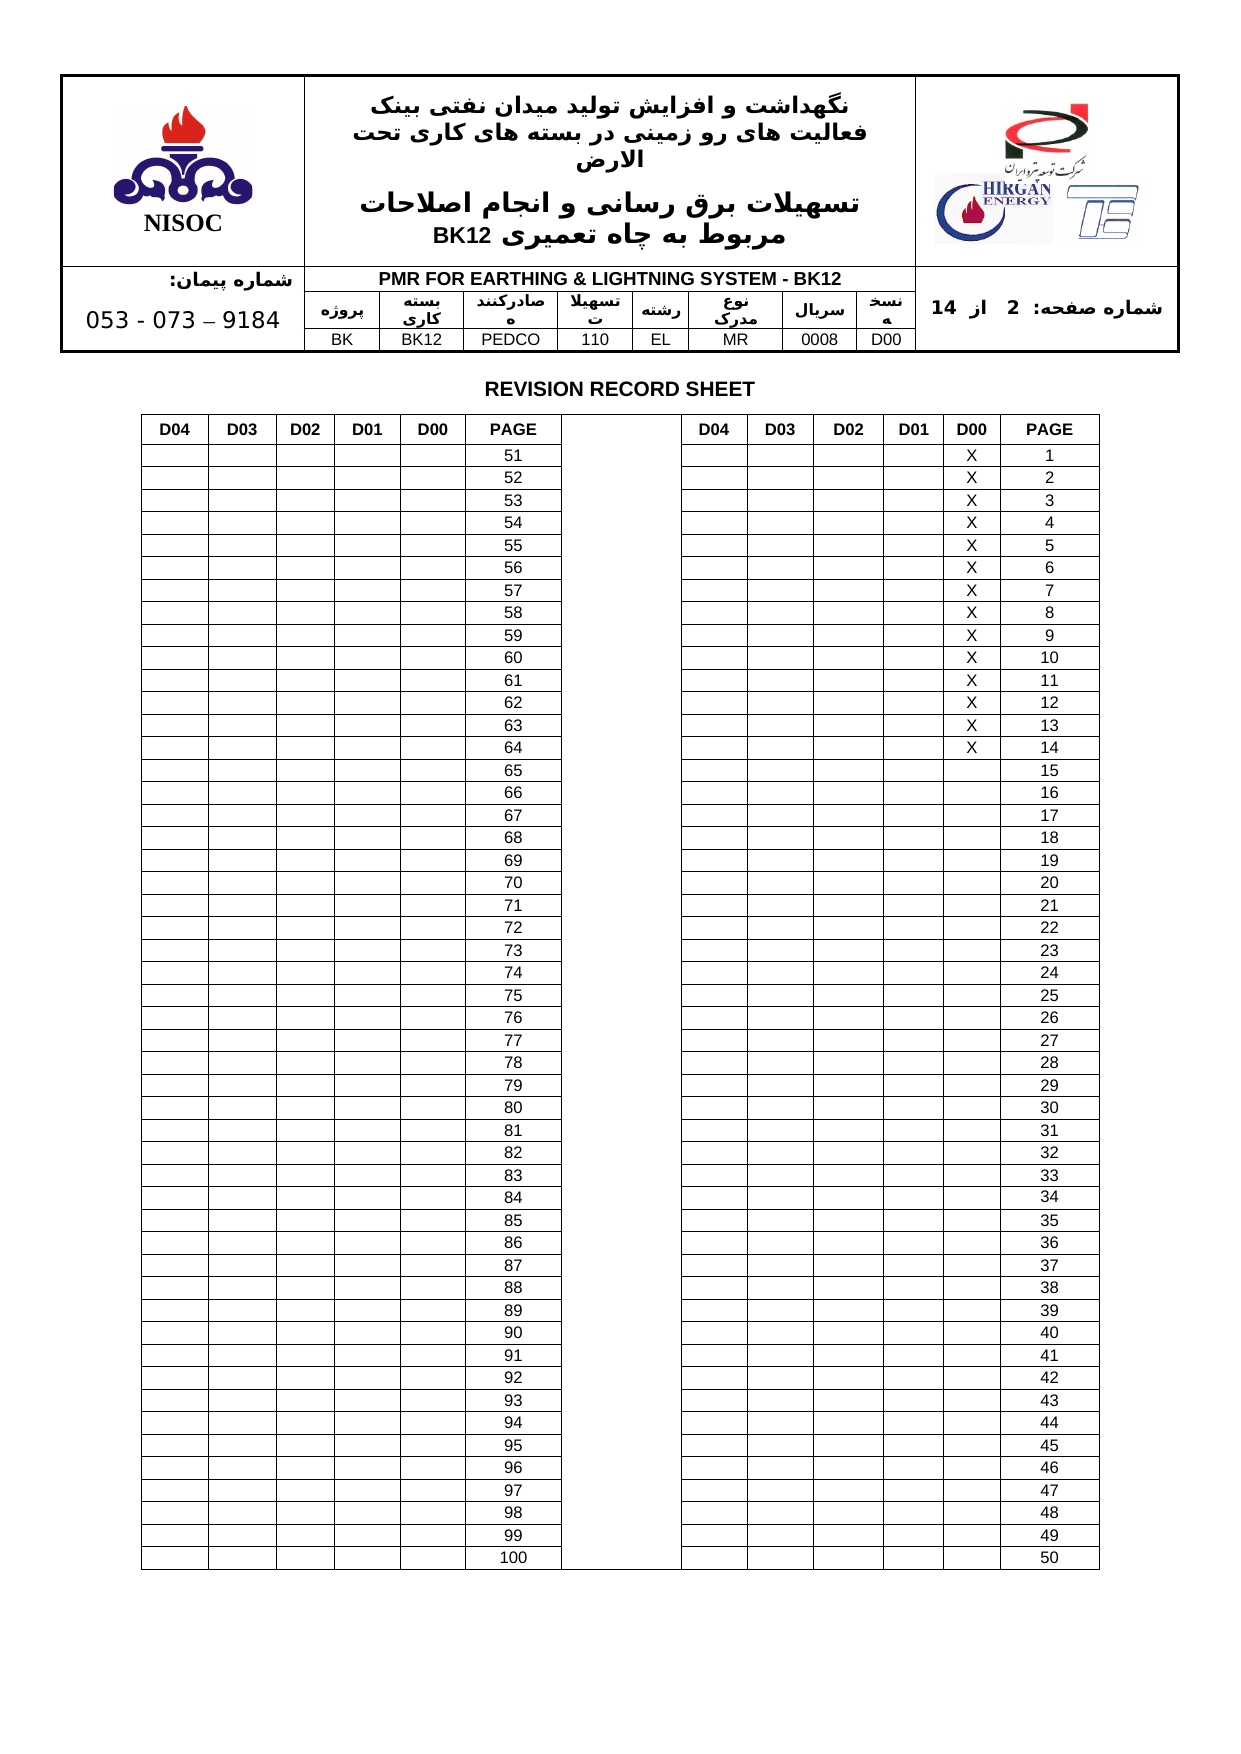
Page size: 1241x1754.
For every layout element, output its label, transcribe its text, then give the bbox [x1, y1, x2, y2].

table_cell [884, 827, 943, 848]
table_cell [209, 805, 276, 826]
table_cell [884, 692, 943, 713]
table_cell 2 [1001, 467, 1099, 488]
table_cell [401, 1480, 465, 1501]
table_cell [884, 760, 943, 781]
table_cell [814, 512, 883, 533]
table_cell [814, 602, 883, 623]
table_cell [335, 1030, 400, 1051]
table_cell [682, 557, 747, 578]
table_cell [682, 535, 747, 556]
table_cell [335, 602, 400, 623]
table_cell [277, 872, 334, 893]
table_cell [814, 1277, 883, 1298]
table_cell [748, 1030, 813, 1051]
table_cell [142, 917, 208, 938]
table_cell [748, 962, 813, 983]
table_cell [682, 1525, 747, 1546]
table_cell [401, 1120, 465, 1141]
table_cell [884, 985, 943, 1006]
table_cell [814, 535, 883, 556]
table_cell [682, 1165, 747, 1186]
table_cell 35 [1001, 1210, 1099, 1231]
table_cell 11 [1001, 670, 1099, 691]
table_cell [884, 917, 943, 938]
table_cell [335, 1300, 400, 1321]
table_cell 41 [1001, 1345, 1099, 1366]
table_cell 79 [466, 1075, 561, 1096]
table_cell [748, 737, 813, 758]
table_cell [335, 1480, 400, 1501]
table_cell [401, 1525, 465, 1546]
table_cell [884, 850, 943, 871]
table_header D03 [748, 415, 813, 443]
table_cell [748, 1052, 813, 1073]
table_cell [748, 1390, 813, 1411]
table_cell 68 [466, 827, 561, 848]
table_cell [884, 602, 943, 623]
table_cell [209, 1412, 276, 1433]
table_cell [682, 1480, 747, 1501]
table_cell [142, 985, 208, 1006]
table_cell [209, 962, 276, 983]
table_cell [682, 872, 747, 893]
table_cell [142, 1412, 208, 1433]
table_cell X [944, 647, 1000, 668]
table_cell [335, 1142, 400, 1163]
table_cell [277, 1457, 334, 1478]
table_cell [277, 805, 334, 826]
table_cell [884, 1412, 943, 1433]
table_cell [142, 1165, 208, 1186]
table_cell [142, 1300, 208, 1321]
table_cell [944, 1300, 1000, 1321]
table_cell 65 [466, 760, 561, 781]
table_cell [682, 1300, 747, 1321]
table_cell [142, 1435, 208, 1456]
table_cell [944, 1120, 1000, 1141]
table_cell [944, 1277, 1000, 1298]
table_cell 26 [1001, 1007, 1099, 1028]
table_cell [748, 1345, 813, 1366]
table_cell [142, 1187, 208, 1208]
table_cell [682, 850, 747, 871]
table_cell [748, 1367, 813, 1388]
table_cell [209, 1480, 276, 1501]
table_cell [401, 512, 465, 533]
table_cell [944, 1097, 1000, 1118]
table_cell [401, 940, 465, 961]
table_cell [209, 1300, 276, 1321]
table_cell 81 [466, 1120, 561, 1141]
table_cell [209, 647, 276, 668]
table_cell [814, 1412, 883, 1433]
table_cell [884, 467, 943, 488]
table_cell [814, 1345, 883, 1366]
table_cell [209, 1322, 276, 1343]
table_cell [682, 1232, 747, 1253]
table_cell [748, 895, 813, 916]
table_cell [814, 1390, 883, 1411]
table_cell 96 [466, 1457, 561, 1478]
table_cell [682, 917, 747, 938]
table_cell [814, 940, 883, 961]
table_cell 32 [1001, 1142, 1099, 1163]
table_cell [335, 1412, 400, 1433]
table_cell [884, 512, 943, 533]
table_cell 82 [466, 1142, 561, 1163]
table_cell [277, 1345, 334, 1366]
table_cell [884, 1075, 943, 1096]
table_cell [884, 1300, 943, 1321]
table_cell [748, 1097, 813, 1118]
table_cell [277, 1277, 334, 1298]
table_cell [209, 1210, 276, 1231]
table_cell [142, 580, 208, 601]
table_cell [335, 962, 400, 983]
table_cell [814, 1187, 883, 1208]
table_cell [335, 1547, 400, 1568]
table_cell [401, 1300, 465, 1321]
table_cell [401, 805, 465, 826]
table_cell [335, 1120, 400, 1141]
table_cell [335, 1322, 400, 1343]
table_cell 34 [1001, 1187, 1099, 1208]
table_cell [209, 1502, 276, 1523]
table_cell 48 [1001, 1502, 1099, 1523]
table_cell [814, 782, 883, 803]
table_cell [142, 1345, 208, 1366]
table_cell [814, 1435, 883, 1456]
table_cell [748, 557, 813, 578]
table_cell [814, 1120, 883, 1141]
table_cell [277, 1502, 334, 1523]
table_cell 54 [466, 512, 561, 533]
table_cell 40 [1001, 1322, 1099, 1343]
table_cell [944, 1480, 1000, 1501]
table_cell [748, 490, 813, 511]
table_cell [748, 535, 813, 556]
table_cell [682, 1007, 747, 1028]
table_cell [748, 1142, 813, 1163]
table_cell [884, 647, 943, 668]
table_cell [814, 1097, 883, 1118]
table_cell [277, 1232, 334, 1253]
table_cell [682, 715, 747, 736]
table_cell [209, 1097, 276, 1118]
table_cell [682, 1390, 747, 1411]
table_cell [277, 602, 334, 623]
table_cell [335, 985, 400, 1006]
table_cell [748, 467, 813, 488]
table_cell [335, 557, 400, 578]
table_cell [884, 1322, 943, 1343]
table_cell [814, 1165, 883, 1186]
table_cell [884, 782, 943, 803]
table_cell 1 [1001, 445, 1099, 466]
table_cell 9 [1001, 625, 1099, 646]
table_cell [335, 850, 400, 871]
table_cell [142, 715, 208, 736]
table_cell [884, 715, 943, 736]
table_cell [814, 445, 883, 466]
table_cell [814, 760, 883, 781]
table_cell [401, 1187, 465, 1208]
table_cell [884, 557, 943, 578]
table_header [562, 415, 681, 1568]
table_cell [682, 1120, 747, 1141]
table_cell X [944, 467, 1000, 488]
table_cell [401, 895, 465, 916]
table_cell [884, 1502, 943, 1523]
table_cell [682, 1255, 747, 1276]
table_cell [142, 602, 208, 623]
table_cell [814, 1255, 883, 1276]
table_cell [944, 1210, 1000, 1231]
table_cell [814, 1232, 883, 1253]
table_cell [401, 1412, 465, 1433]
table_cell [748, 1412, 813, 1433]
table_cell [209, 602, 276, 623]
table_cell [277, 715, 334, 736]
table_cell [814, 1457, 883, 1478]
table_cell [209, 490, 276, 511]
table_cell [209, 985, 276, 1006]
table_cell 57 [466, 580, 561, 601]
table_cell 29 [1001, 1075, 1099, 1096]
table_cell [944, 1457, 1000, 1478]
table_cell [944, 782, 1000, 803]
table_cell [814, 895, 883, 916]
table_cell 18 [1001, 827, 1099, 848]
table_cell [335, 647, 400, 668]
table_cell [682, 602, 747, 623]
table_cell X [944, 580, 1000, 601]
table_cell X [944, 625, 1000, 646]
table_cell [209, 1525, 276, 1546]
table_cell [277, 1097, 334, 1118]
table_cell [277, 445, 334, 466]
table_cell [209, 557, 276, 578]
table_cell [401, 962, 465, 983]
table_cell [335, 782, 400, 803]
table_cell 90 [466, 1322, 561, 1343]
table_cell [335, 1390, 400, 1411]
table_cell 6 [1001, 557, 1099, 578]
table_cell [944, 760, 1000, 781]
table_cell [209, 1457, 276, 1478]
table_cell [142, 1367, 208, 1388]
table_cell 85 [466, 1210, 561, 1231]
table_cell [277, 692, 334, 713]
table_cell [748, 670, 813, 691]
table_cell [335, 760, 400, 781]
table_cell [335, 1435, 400, 1456]
table_cell [748, 647, 813, 668]
table_cell [209, 737, 276, 758]
table_cell 99 [466, 1525, 561, 1546]
table_cell [142, 1075, 208, 1096]
table_cell 61 [466, 670, 561, 691]
table_cell [748, 580, 813, 601]
table_cell [682, 1210, 747, 1231]
table_cell [277, 512, 334, 533]
table_cell [884, 805, 943, 826]
table_cell [209, 1255, 276, 1276]
table_cell [748, 715, 813, 736]
table_cell X [944, 445, 1000, 466]
picture [934, 103, 1089, 244]
table_cell [944, 1255, 1000, 1276]
table_cell [748, 1232, 813, 1253]
table_cell 27 [1001, 1030, 1099, 1051]
table_cell [142, 737, 208, 758]
table_cell [142, 1502, 208, 1523]
table_cell [142, 535, 208, 556]
table_cell 39 [1001, 1300, 1099, 1321]
table_cell [277, 827, 334, 848]
table_cell [748, 1187, 813, 1208]
table_cell [401, 1255, 465, 1276]
table_cell X [944, 602, 1000, 623]
table_cell [209, 1435, 276, 1456]
table_cell [814, 1322, 883, 1343]
table_header PAGE [1001, 415, 1099, 443]
table_cell 4 [1001, 512, 1099, 533]
table_cell [682, 1187, 747, 1208]
table_cell 93 [466, 1390, 561, 1411]
table_cell [814, 1547, 883, 1568]
table_cell [814, 827, 883, 848]
table_cell [401, 1277, 465, 1298]
table_cell [277, 1187, 334, 1208]
table_cell [748, 445, 813, 466]
table_cell [277, 917, 334, 938]
table_cell [209, 760, 276, 781]
table_cell 22 [1001, 917, 1099, 938]
table_cell [142, 1277, 208, 1298]
table_cell [277, 1435, 334, 1456]
table_cell [682, 895, 747, 916]
table_cell [884, 1345, 943, 1366]
table_cell [884, 1232, 943, 1253]
table_cell [944, 1075, 1000, 1096]
table_cell [142, 467, 208, 488]
table_cell 86 [466, 1232, 561, 1253]
table_cell [277, 467, 334, 488]
table_header D04 [682, 415, 747, 443]
table_cell [944, 1502, 1000, 1523]
table_cell 87 [466, 1255, 561, 1276]
table_cell [682, 1367, 747, 1388]
table_cell [209, 940, 276, 961]
table_cell X [944, 490, 1000, 511]
table_cell [142, 625, 208, 646]
table_cell [277, 490, 334, 511]
table_header D01 [884, 415, 943, 443]
table_cell [209, 1367, 276, 1388]
table_cell [142, 1255, 208, 1276]
table_cell 56 [466, 557, 561, 578]
table_cell 8 [1001, 602, 1099, 623]
table_cell [277, 557, 334, 578]
table_cell 10 [1001, 647, 1099, 668]
table_cell [142, 782, 208, 803]
table_cell X [944, 557, 1000, 578]
table_cell [209, 850, 276, 871]
table_cell 16 [1001, 782, 1099, 803]
table_cell [682, 1052, 747, 1073]
table_cell [682, 692, 747, 713]
table_cell [814, 985, 883, 1006]
table_cell [814, 625, 883, 646]
table_cell [335, 805, 400, 826]
table_cell [209, 782, 276, 803]
table_cell [277, 1300, 334, 1321]
table_cell [142, 1480, 208, 1501]
table_cell [142, 1052, 208, 1073]
table_cell [209, 625, 276, 646]
table_cell [277, 1547, 334, 1568]
table_cell [401, 580, 465, 601]
table_cell [277, 782, 334, 803]
table_cell [335, 1367, 400, 1388]
table_cell [335, 1457, 400, 1478]
table_cell [944, 1142, 1000, 1163]
table_cell [277, 1165, 334, 1186]
table_cell [142, 1525, 208, 1546]
table_cell [277, 962, 334, 983]
table_cell [682, 580, 747, 601]
table_cell 83 [466, 1165, 561, 1186]
table_cell [748, 782, 813, 803]
table_cell [814, 1210, 883, 1231]
table_cell 50 [1001, 1547, 1099, 1568]
table_cell 80 [466, 1097, 561, 1118]
table_cell 62 [466, 692, 561, 713]
table_cell [884, 1210, 943, 1231]
table_cell [814, 1525, 883, 1546]
table_cell 3 [1001, 490, 1099, 511]
table_cell [142, 1030, 208, 1051]
table_cell [142, 850, 208, 871]
table_cell 15 [1001, 760, 1099, 781]
table_cell 77 [466, 1030, 561, 1051]
table_cell [682, 1322, 747, 1343]
table_cell [682, 782, 747, 803]
table_cell [748, 805, 813, 826]
table_cell 33 [1001, 1165, 1099, 1186]
table_cell [401, 467, 465, 488]
table_cell [335, 827, 400, 848]
table_cell [884, 535, 943, 556]
table_cell [884, 940, 943, 961]
table_header D01 [335, 415, 400, 443]
table_cell [335, 737, 400, 758]
table_cell [277, 1007, 334, 1028]
table_cell [209, 692, 276, 713]
table_cell [944, 1547, 1000, 1568]
table_cell [884, 1480, 943, 1501]
table_cell [401, 737, 465, 758]
table_cell [209, 670, 276, 691]
table_cell 36 [1001, 1232, 1099, 1253]
table_cell 58 [466, 602, 561, 623]
table_cell [209, 1142, 276, 1163]
table_cell [748, 512, 813, 533]
table_cell 45 [1001, 1435, 1099, 1456]
table_cell [401, 1367, 465, 1388]
table_cell [682, 827, 747, 848]
table_cell [209, 1165, 276, 1186]
table_header PAGE [466, 415, 561, 443]
table_cell X [944, 692, 1000, 713]
table_cell [884, 895, 943, 916]
table_cell [884, 625, 943, 646]
table_cell [335, 490, 400, 511]
table_cell 78 [466, 1052, 561, 1073]
table_cell [209, 467, 276, 488]
table_cell [748, 850, 813, 871]
table_cell [401, 1097, 465, 1118]
table_cell [944, 850, 1000, 871]
table_cell [884, 1030, 943, 1051]
table_cell [209, 1187, 276, 1208]
table_header D02 [814, 415, 883, 443]
table_cell 64 [466, 737, 561, 758]
table_cell [277, 1480, 334, 1501]
table_cell [277, 1142, 334, 1163]
table_cell [335, 535, 400, 556]
table_cell [142, 1210, 208, 1231]
table_cell [401, 602, 465, 623]
table_cell [277, 1120, 334, 1141]
table_cell [142, 557, 208, 578]
table_cell [884, 872, 943, 893]
table_cell [682, 805, 747, 826]
table_cell [748, 1457, 813, 1478]
table_cell 66 [466, 782, 561, 803]
table_cell [401, 1322, 465, 1343]
table_cell [401, 850, 465, 871]
table_cell 92 [466, 1367, 561, 1388]
table_cell 25 [1001, 985, 1099, 1006]
table_cell [884, 670, 943, 691]
table_cell [944, 872, 1000, 893]
table_cell [277, 850, 334, 871]
table_cell [944, 1030, 1000, 1051]
table_cell [748, 1300, 813, 1321]
table_cell [209, 1547, 276, 1568]
table_cell [335, 467, 400, 488]
table_cell [884, 1525, 943, 1546]
table_cell [277, 625, 334, 646]
table_cell [401, 872, 465, 893]
table_cell 46 [1001, 1457, 1099, 1478]
table_cell [814, 1030, 883, 1051]
table_cell 53 [466, 490, 561, 511]
table_cell [209, 1232, 276, 1253]
table_cell 60 [466, 647, 561, 668]
table_cell [335, 940, 400, 961]
table_cell [277, 670, 334, 691]
table_cell [401, 1232, 465, 1253]
table_cell [814, 850, 883, 871]
table_cell [682, 467, 747, 488]
table_cell [944, 1165, 1000, 1186]
table_cell [142, 490, 208, 511]
table_cell [944, 1390, 1000, 1411]
table_cell [944, 1435, 1000, 1456]
table_cell 24 [1001, 962, 1099, 983]
table_cell [884, 737, 943, 758]
table_cell [277, 1075, 334, 1096]
table_cell [209, 1030, 276, 1051]
table_cell [142, 1232, 208, 1253]
table_cell [277, 1030, 334, 1051]
table_cell [142, 1120, 208, 1141]
table_cell 75 [466, 985, 561, 1006]
table_cell [748, 1007, 813, 1028]
table_cell [748, 692, 813, 713]
table_cell [401, 1052, 465, 1073]
table_cell [401, 670, 465, 691]
table_cell [814, 490, 883, 511]
table_cell 98 [466, 1502, 561, 1523]
table_cell 100 [466, 1547, 561, 1568]
table_cell [682, 985, 747, 1006]
table_cell [682, 1547, 747, 1568]
table_cell 28 [1001, 1052, 1099, 1073]
table_cell 42 [1001, 1367, 1099, 1388]
text REVISION RECORD SHEET [89, 377, 1152, 401]
table_cell [944, 1232, 1000, 1253]
table_cell [814, 715, 883, 736]
table_cell 30 [1001, 1097, 1099, 1118]
table_cell [748, 940, 813, 961]
table_cell [142, 1322, 208, 1343]
table_header D00 [944, 415, 1000, 443]
table_cell [142, 692, 208, 713]
table_cell [944, 827, 1000, 848]
table_cell [682, 512, 747, 533]
table_cell [748, 1165, 813, 1186]
table_cell [277, 1322, 334, 1343]
table_cell [277, 1255, 334, 1276]
table_cell [277, 1525, 334, 1546]
table_cell 7 [1001, 580, 1099, 601]
table_cell [335, 1097, 400, 1118]
table_cell [401, 1007, 465, 1028]
table_cell [277, 940, 334, 961]
table_cell [814, 580, 883, 601]
table_cell [748, 1277, 813, 1298]
table_cell 21 [1001, 895, 1099, 916]
table_cell [401, 535, 465, 556]
table_cell 55 [466, 535, 561, 556]
table_cell [209, 872, 276, 893]
table_cell [401, 647, 465, 668]
table_cell [277, 647, 334, 668]
table_cell [335, 445, 400, 466]
table_cell X [944, 670, 1000, 691]
table_cell [401, 1165, 465, 1186]
table_cell [748, 602, 813, 623]
table_cell [748, 872, 813, 893]
table_cell [748, 827, 813, 848]
table_cell [142, 647, 208, 668]
table_cell [142, 895, 208, 916]
table_cell [814, 1502, 883, 1523]
table_cell [401, 490, 465, 511]
table_cell [814, 805, 883, 826]
table_cell [682, 962, 747, 983]
table_cell [401, 1075, 465, 1096]
table_cell 69 [466, 850, 561, 871]
table_cell [277, 895, 334, 916]
table_cell [142, 827, 208, 848]
table_cell [401, 557, 465, 578]
table_cell [944, 805, 1000, 826]
table_cell [748, 1547, 813, 1568]
table_cell [335, 1232, 400, 1253]
table_cell 70 [466, 872, 561, 893]
table_cell [682, 1097, 747, 1118]
table_cell 52 [466, 467, 561, 488]
table_cell [335, 917, 400, 938]
table_cell [682, 1075, 747, 1096]
table_cell [682, 647, 747, 668]
table_cell [142, 1007, 208, 1028]
table_cell 97 [466, 1480, 561, 1501]
table_cell [884, 1277, 943, 1298]
table_cell [682, 940, 747, 961]
table_cell [401, 715, 465, 736]
table_cell [944, 1322, 1000, 1343]
table_cell [401, 985, 465, 1006]
table_cell [277, 760, 334, 781]
table_cell [748, 1480, 813, 1501]
table_cell [814, 647, 883, 668]
table_cell [814, 670, 883, 691]
table_cell [682, 1435, 747, 1456]
table_cell 88 [466, 1277, 561, 1298]
table_header D03 [209, 415, 276, 443]
table_cell [142, 872, 208, 893]
table_cell [944, 940, 1000, 961]
table_cell [814, 1142, 883, 1163]
table_cell [944, 1007, 1000, 1028]
table_cell [401, 1502, 465, 1523]
table_cell [209, 827, 276, 848]
table_cell [142, 1457, 208, 1478]
table_cell [142, 760, 208, 781]
table_cell [277, 1210, 334, 1231]
table_cell 23 [1001, 940, 1099, 961]
table_cell [944, 1052, 1000, 1073]
table_cell X [944, 715, 1000, 736]
table_cell [209, 1120, 276, 1141]
table_cell [682, 625, 747, 646]
table_cell [335, 1277, 400, 1298]
table_cell [335, 1255, 400, 1276]
table_cell 20 [1001, 872, 1099, 893]
table_cell [748, 1255, 813, 1276]
table_cell [884, 445, 943, 466]
table_cell [335, 1165, 400, 1186]
table_cell [335, 580, 400, 601]
table_cell [884, 580, 943, 601]
table_cell 43 [1001, 1390, 1099, 1411]
table_cell [814, 737, 883, 758]
table_cell [335, 1007, 400, 1028]
table_cell 19 [1001, 850, 1099, 871]
table_cell 94 [466, 1412, 561, 1433]
table_cell [335, 625, 400, 646]
table_cell [142, 1390, 208, 1411]
table_cell [814, 557, 883, 578]
table_cell [335, 1502, 400, 1523]
table_cell [335, 1187, 400, 1208]
table_cell [401, 1345, 465, 1366]
table_cell [944, 895, 1000, 916]
table_cell [748, 1322, 813, 1343]
table_cell 63 [466, 715, 561, 736]
table_cell [335, 1210, 400, 1231]
table_cell [748, 1435, 813, 1456]
table_cell [814, 1075, 883, 1096]
picture [113, 106, 253, 208]
table_cell [748, 917, 813, 938]
table_cell [142, 1142, 208, 1163]
table_cell 95 [466, 1435, 561, 1456]
table_header D04 [142, 415, 208, 443]
table_cell [401, 692, 465, 713]
table_cell [814, 962, 883, 983]
table_cell [401, 1030, 465, 1051]
table_cell [944, 1187, 1000, 1208]
table_cell [142, 670, 208, 691]
table_cell [335, 895, 400, 916]
table_cell [682, 1030, 747, 1051]
table_cell [209, 580, 276, 601]
table_cell [142, 805, 208, 826]
table_cell [277, 580, 334, 601]
table_cell [335, 1052, 400, 1073]
table_cell [748, 1120, 813, 1141]
table_cell [335, 715, 400, 736]
table_cell [401, 917, 465, 938]
table_cell 89 [466, 1300, 561, 1321]
table_cell [814, 467, 883, 488]
table_cell [814, 1480, 883, 1501]
table_cell 17 [1001, 805, 1099, 826]
table_cell [884, 1120, 943, 1141]
table_cell [748, 1210, 813, 1231]
table_cell [682, 760, 747, 781]
table_cell 76 [466, 1007, 561, 1028]
table_cell [682, 490, 747, 511]
table_cell [401, 625, 465, 646]
table_cell [884, 1367, 943, 1388]
table_cell [748, 1075, 813, 1096]
table_cell [944, 962, 1000, 983]
table_cell [335, 1525, 400, 1546]
table_cell [209, 715, 276, 736]
table_cell [401, 1457, 465, 1478]
table_cell [209, 1007, 276, 1028]
table_cell [814, 1367, 883, 1388]
table_cell 72 [466, 917, 561, 938]
table_cell [335, 1345, 400, 1366]
table_cell [142, 940, 208, 961]
table_cell [884, 1255, 943, 1276]
table_cell [884, 1457, 943, 1478]
table_cell [884, 490, 943, 511]
table_cell [142, 512, 208, 533]
table_cell [682, 445, 747, 466]
table_cell 31 [1001, 1120, 1099, 1141]
table_cell [401, 1435, 465, 1456]
table_cell 37 [1001, 1255, 1099, 1276]
table_cell [335, 1075, 400, 1096]
table_cell X [944, 512, 1000, 533]
table_cell [944, 1525, 1000, 1546]
table_cell [884, 1187, 943, 1208]
table_cell [682, 670, 747, 691]
table_cell [748, 625, 813, 646]
table_cell [142, 1547, 208, 1568]
table_cell [335, 670, 400, 691]
table_cell [682, 1277, 747, 1298]
table_cell [884, 1165, 943, 1186]
table_header D02 [277, 415, 334, 443]
table_cell 47 [1001, 1480, 1099, 1501]
table_cell [209, 535, 276, 556]
table_cell [335, 512, 400, 533]
table_cell [277, 985, 334, 1006]
table_cell [401, 1390, 465, 1411]
table_cell [814, 917, 883, 938]
table_cell [277, 737, 334, 758]
table_cell [814, 1052, 883, 1073]
table_cell [335, 872, 400, 893]
table_cell [277, 1412, 334, 1433]
table_cell [682, 1502, 747, 1523]
table_cell 84 [466, 1187, 561, 1208]
table_cell [884, 1007, 943, 1028]
table_cell [401, 1210, 465, 1231]
table_cell 12 [1001, 692, 1099, 713]
table_cell [682, 1142, 747, 1163]
table_cell X [944, 737, 1000, 758]
table_cell [335, 692, 400, 713]
table_cell 5 [1001, 535, 1099, 556]
table_cell [814, 1007, 883, 1028]
table_cell [884, 1547, 943, 1568]
table_cell 13 [1001, 715, 1099, 736]
table_cell [142, 445, 208, 466]
table_cell 38 [1001, 1277, 1099, 1298]
table_cell [748, 985, 813, 1006]
table_cell [209, 895, 276, 916]
table_cell [209, 445, 276, 466]
table_cell [401, 760, 465, 781]
table_cell [682, 1345, 747, 1366]
table_cell [401, 1142, 465, 1163]
table_cell [944, 1412, 1000, 1433]
table_cell [209, 1052, 276, 1073]
table_cell [884, 1052, 943, 1073]
table_cell [401, 445, 465, 466]
table_cell [142, 1097, 208, 1118]
table_cell 74 [466, 962, 561, 983]
table_cell 59 [466, 625, 561, 646]
table_cell [884, 1390, 943, 1411]
table_cell 73 [466, 940, 561, 961]
table_cell [682, 1412, 747, 1433]
table_cell [401, 1547, 465, 1568]
table_cell 49 [1001, 1525, 1099, 1546]
table_header D00 [401, 415, 465, 443]
table_cell [814, 1300, 883, 1321]
table_cell 51 [466, 445, 561, 466]
table_cell [277, 535, 334, 556]
table_cell [682, 737, 747, 758]
table_cell [748, 760, 813, 781]
table_cell X [944, 535, 1000, 556]
table_cell [142, 962, 208, 983]
table_cell 44 [1001, 1412, 1099, 1433]
table_cell [209, 1075, 276, 1096]
table_cell [884, 962, 943, 983]
table_cell [814, 872, 883, 893]
table_cell [209, 1390, 276, 1411]
table_cell [401, 827, 465, 848]
table_cell [277, 1052, 334, 1073]
table_cell [277, 1390, 334, 1411]
table_cell [682, 1457, 747, 1478]
table_cell [884, 1435, 943, 1456]
table_cell [944, 985, 1000, 1006]
table_cell 14 [1001, 737, 1099, 758]
table_cell [814, 692, 883, 713]
table_cell [884, 1142, 943, 1163]
table_cell [209, 1277, 276, 1298]
table_cell 91 [466, 1345, 561, 1366]
table_cell [944, 1367, 1000, 1388]
table_cell [944, 917, 1000, 938]
table_cell 67 [466, 805, 561, 826]
table_cell [884, 1097, 943, 1118]
table_cell [401, 782, 465, 803]
table_cell [209, 512, 276, 533]
table_cell [748, 1502, 813, 1523]
table_cell [277, 1367, 334, 1388]
table_cell 71 [466, 895, 561, 916]
table_cell [209, 917, 276, 938]
table_cell [209, 1345, 276, 1366]
table_cell [944, 1345, 1000, 1366]
table_cell [748, 1525, 813, 1546]
